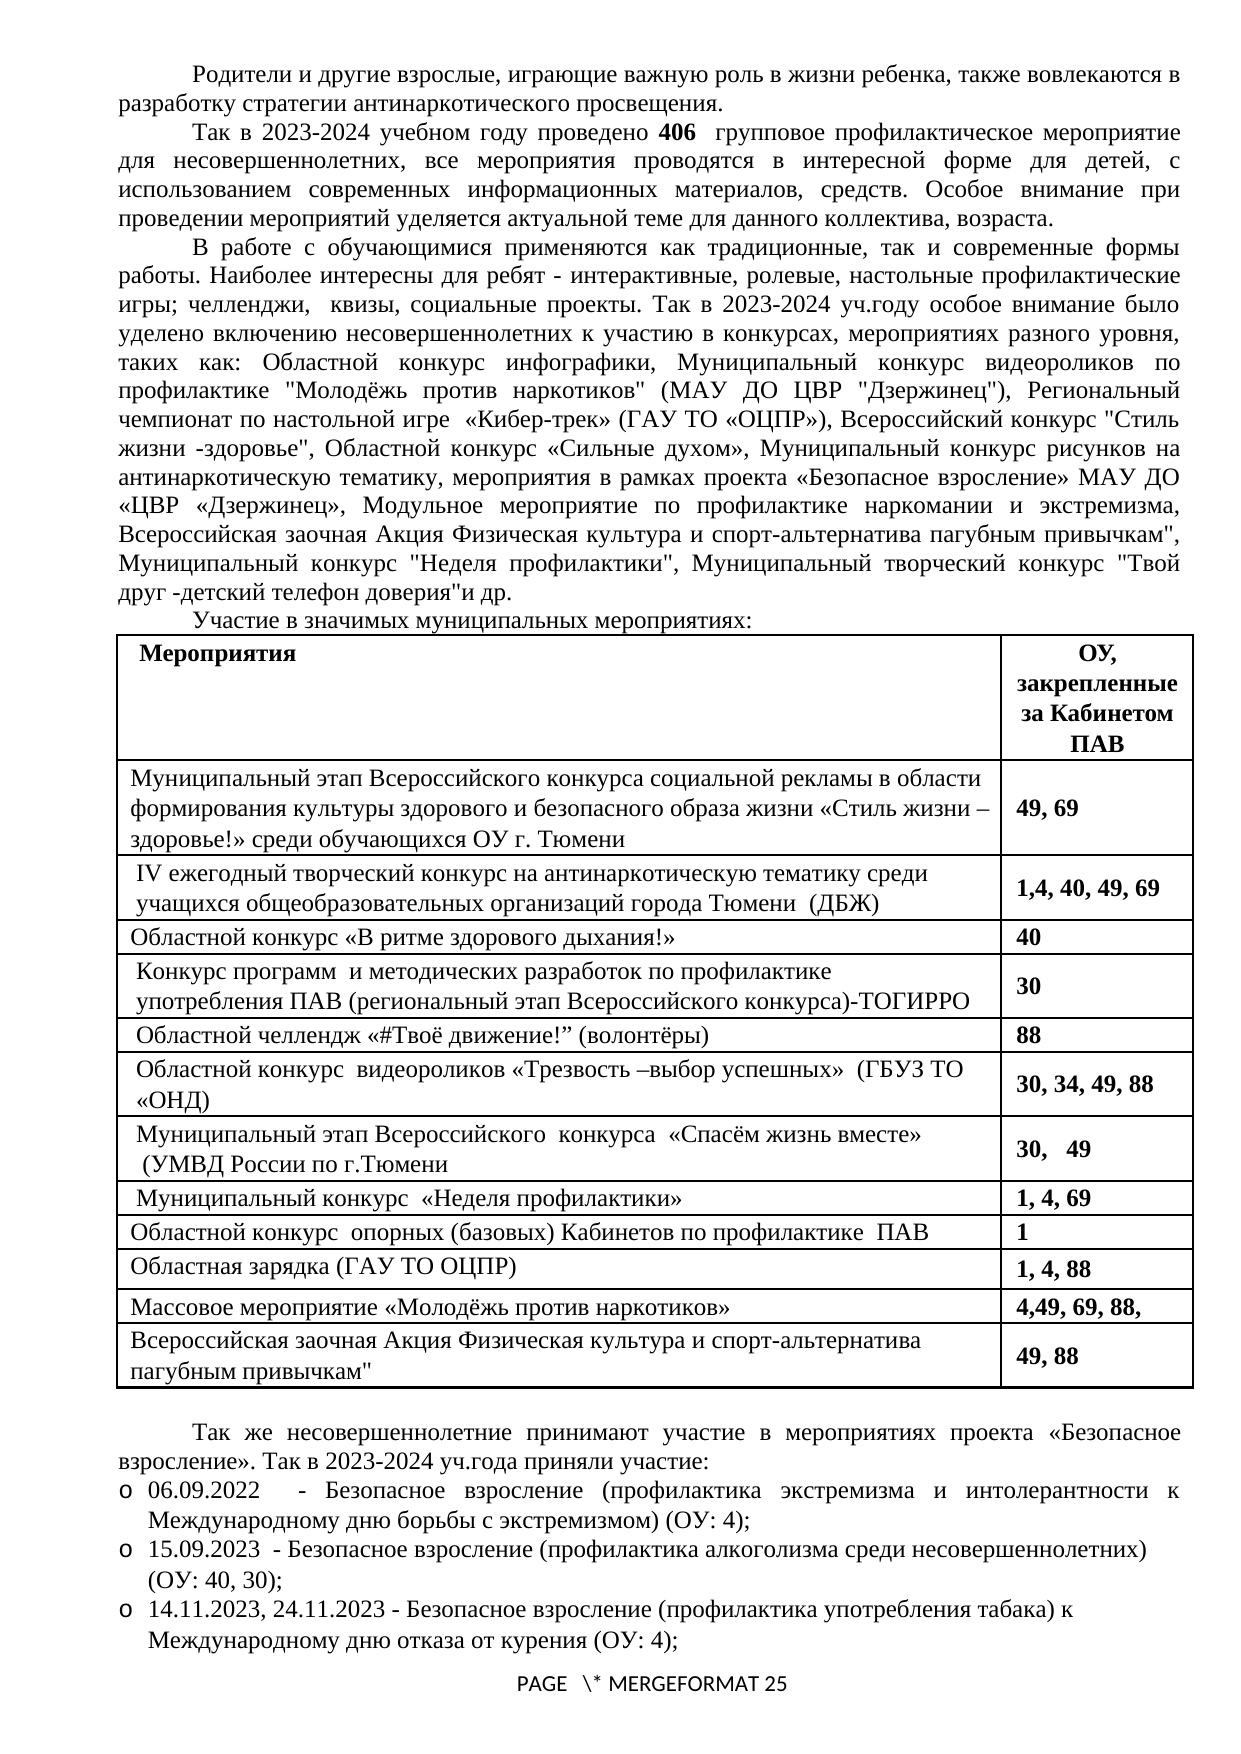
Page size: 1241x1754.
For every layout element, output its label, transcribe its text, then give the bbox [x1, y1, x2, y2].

text Так же несовершеннолетние принимают участие в мероприятиях проекта «Безопасное взросление». Так в 2023-2024 уч.года приняли участие: [118, 1417, 1181, 1475]
table_cell 1,4, 40, 49, 69 [1002, 856, 1192, 918]
table_cell 40 [1002, 921, 1192, 952]
table_header Мероприятия [118, 636, 1000, 759]
text В работе с обучающимися применяются как традиционные, так и современные формы работы. Наиболее интересны для ребят - интерактивные, ролевые, настольные профилактические игры; челленджи, квизы, социальные проекты. Так в 2023-2024 уч.году особое внимание было уделено включению несовершеннолетних к участию в конкурсах, мероприятиях разного уровня, таких как: Областной конкурс инфографики, Муниципальный конкурс видеороликов по профилактике "Молодёжь против наркотиков" (МАУ ДО ЦВР "Дзержинец"), Региональный чемпионат по настольной игре «Кибер-трек» (ГАУ ТО «ОЦПР»), Всероссийский конкурс "Стиль жизни -здоровье", Областной конкурс «Сильные духом», Муниципальный конкурс рисунков на антинаркотическую тематику, мероприятия в рамках проекта «Безопасное взросление» МАУ ДО «ЦВР «Дзержинец», Модульное мероприятие по профилактике наркомании и экстремизма, Всероссийская заочная Акция Физическая культура и спорт-альтернатива пагубным привычкам", Муниципальный конкурс "Неделя профилактики", Муниципальный творческий конкурс "Твой друг -детский телефон доверия"и др. [118, 232, 1181, 605]
table_cell IV ежегодный творческий конкурс на антинаркотическую тематику среди учащихся общеобразовательных организаций города Тюмени (ДБЖ) [118, 856, 1000, 918]
table_cell 1 [1002, 1216, 1192, 1247]
text Так в 2023-2024 учебном году проведено 406 групповое профилактическое мероприятие для несовершеннолетних, все мероприятия проводятся в интересной форме для детей, с использованием современных информационных материалов, средств. Особое внимание при проведении мероприятий уделяется актуальной теме для данного коллектива, возраста. [118, 117, 1181, 232]
text Родители и другие взрослые, играющие важную роль в жизни ребенка, также вовлекаются в разработку стратегии антинаркотического просвещения. [118, 59, 1181, 117]
list 15.09.2023 - Безопасное взросление (профилактика алкоголизма среди несовершеннолетних) (ОУ: 40, 30); [118, 1534, 1181, 1594]
text Участие в значимых муниципальных мероприятиях: [118, 605, 1181, 634]
table_cell 88 [1002, 1019, 1192, 1051]
table_cell Областной челлендж «#Твоё движение!” (волонтёры) [118, 1019, 1000, 1051]
table_cell 30, 49 [1002, 1117, 1192, 1179]
table_cell Всероссийская заочная Акция Физическая культура и спорт-альтернатива пагубным привычкам" [118, 1324, 1000, 1386]
table_cell Муниципальный конкурс «Неделя профилактики» [118, 1182, 1000, 1213]
table_cell Областной конкурс «В ритме здорового дыхания!» [118, 921, 1000, 952]
table_cell Областной конкурс опорных (базовых) Кабинетов по профилактике ПАВ [118, 1216, 1000, 1247]
table_header ОУ, закрепленные за Кабинетом ПАВ [1002, 636, 1192, 759]
list 06.09.2022 - Безопасное взросление (профилактика экстремизма и интолерантности к Международному дню борьбы с экстремизмом) (ОУ: 4); [118, 1475, 1181, 1534]
table_cell 1, 4, 69 [1002, 1182, 1192, 1213]
table_cell 49, 88 [1002, 1324, 1192, 1386]
table_cell Конкурс программ и методических разработок по профилактике употребления ПАВ (региональный этап Всероссийского конкурса)-ТОГИРРО [118, 955, 1000, 1017]
table_cell Областной конкурс видеороликов «Трезвость –выбор успешных» (ГБУЗ ТО «ОНД) [118, 1053, 1000, 1115]
table_cell Областная зарядка (ГАУ ТО ОЦПР) [118, 1250, 1000, 1288]
list 14.11.2023, 24.11.2023 - Безопасное взросление (профилактика употребления табака) к Международному дню отказа от курения (ОУ: 4); [118, 1594, 1181, 1653]
table_cell Массовое мероприятие «Молодёжь против наркотиков» [118, 1290, 1000, 1322]
table_cell 4,49, 69, 88, [1002, 1290, 1192, 1322]
table_cell 49, 69 [1002, 761, 1192, 854]
table_cell Муниципальный этап Всероссийского конкурса «Спасём жизнь вместе» (УМВД России по г.Тюмени [118, 1117, 1000, 1179]
table_cell 30, 34, 49, 88 [1002, 1053, 1192, 1115]
table_cell 30 [1002, 955, 1192, 1017]
table_cell Муниципальный этап Всероссийского конкурса социальной рекламы в области формирования культуры здорового и безопасного образа жизни «Стиль жизни – здоровье!» среди обучающихся ОУ г. Тюмени [118, 761, 1000, 854]
table_cell 1, 4, 88 [1002, 1250, 1192, 1288]
